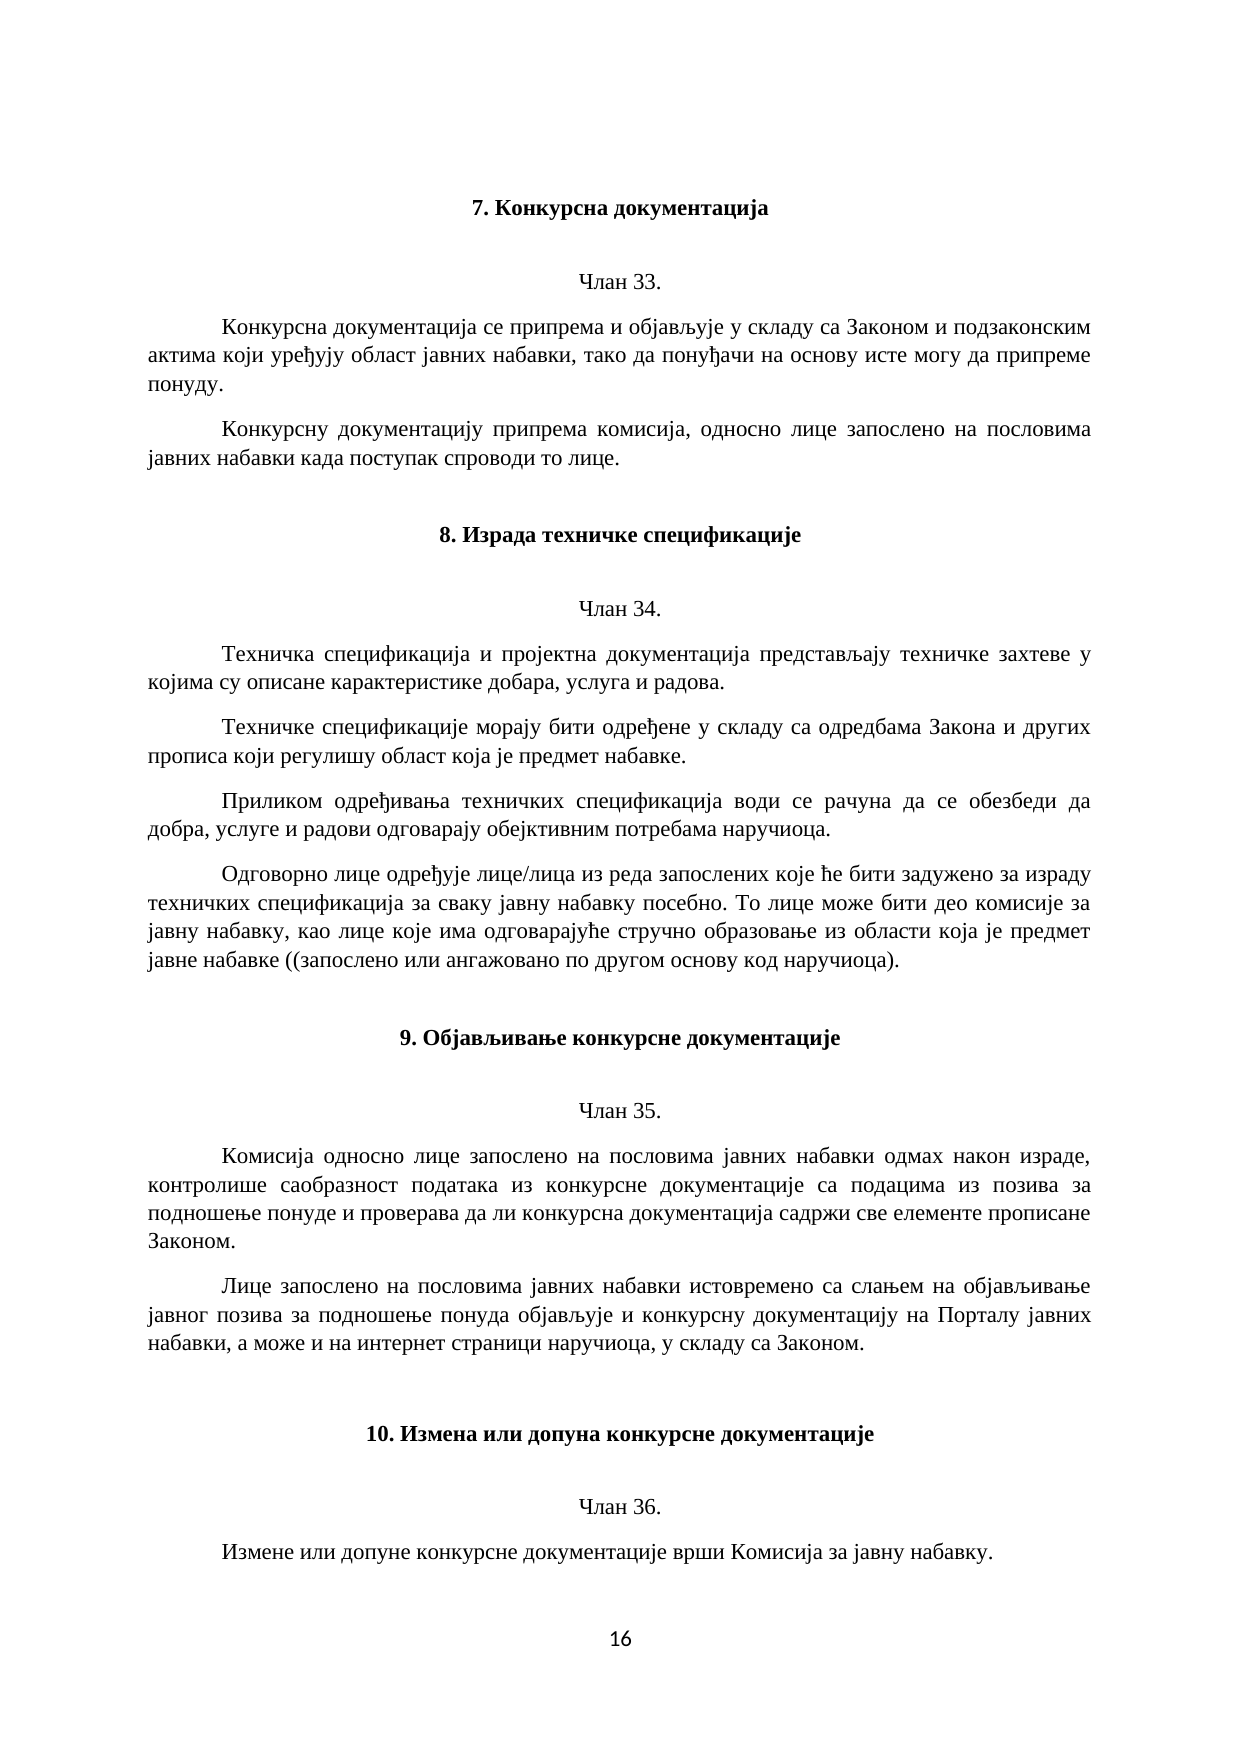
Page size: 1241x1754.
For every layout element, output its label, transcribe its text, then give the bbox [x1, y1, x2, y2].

text Конкурсну документацију припрема комисија, односно лице запослено на пословима јавних набавки када поступак спроводи то лице. [148, 415, 1093, 470]
text Члан 36. [148, 1493, 1093, 1519]
subtitle 9. Објављивање конкурсне документације [148, 1023, 1093, 1050]
text Члан 34. [148, 595, 1093, 621]
text Члан 35. [148, 1097, 1093, 1123]
text Измене или допуне конкурсне документације врши Комисија за јавну набавку. [148, 1538, 1093, 1565]
text Одговорно лице одређује лице/лица из реда запослених које ће бити задужено за израду техничких спецификација за сваку јавну набавку посебно. То лице може бити део комисије за јавну набавку, као лице које има одговарајуће стручно образовање из области која је предмет јавне набавке ((запослено или ангажовано по другом основу код наручиоца). [148, 861, 1093, 972]
text Техничка спецификација и пројектна документација представљају техничке захтеве у којима су описане карактеристике добара, услуга и радова. [148, 640, 1093, 695]
subtitle 10. Измена или допуна конкурсне документације [148, 1420, 1093, 1446]
subtitle 8. Израда техничке спецификације [148, 521, 1093, 548]
text Члан 33. [148, 268, 1093, 294]
text Конкурсна документација се припрема и објављује у складу са Законом и подзаконским актима који уређују област јавних набавки, тако да понуђачи на основу исте могу да припреме понуду. [148, 313, 1093, 396]
subtitle 7. Конкурсна документација [148, 194, 1093, 221]
text Приликом одређивања техничких спецификација води се рачуна да се обезбеди да добра, услуге и радови одговарају обејктивним потребама наручиоца. [148, 787, 1093, 842]
text Техничке спецификације морају бити одређене у складу са одредбама Закона и других прописа који регулишу област која је предмет набавке. [148, 713, 1093, 768]
text Лице запослено на пословима јавних набавки истовремено са слањем на објављивање јавног позива за подношење понуда објављује и конкурсну документацију на Порталу јавних набавки, а може и на интернет страници наручиоца, у складу са Законом. [148, 1273, 1093, 1356]
text Комисија односно лице запослено на пословима јавних набавки одмах након израде, контролише саобразност података из конкурсне документације са подацима из позива за подношење понуде и проверава да ли конкурсна документација садржи све елементе прописане Законом. [148, 1142, 1093, 1254]
